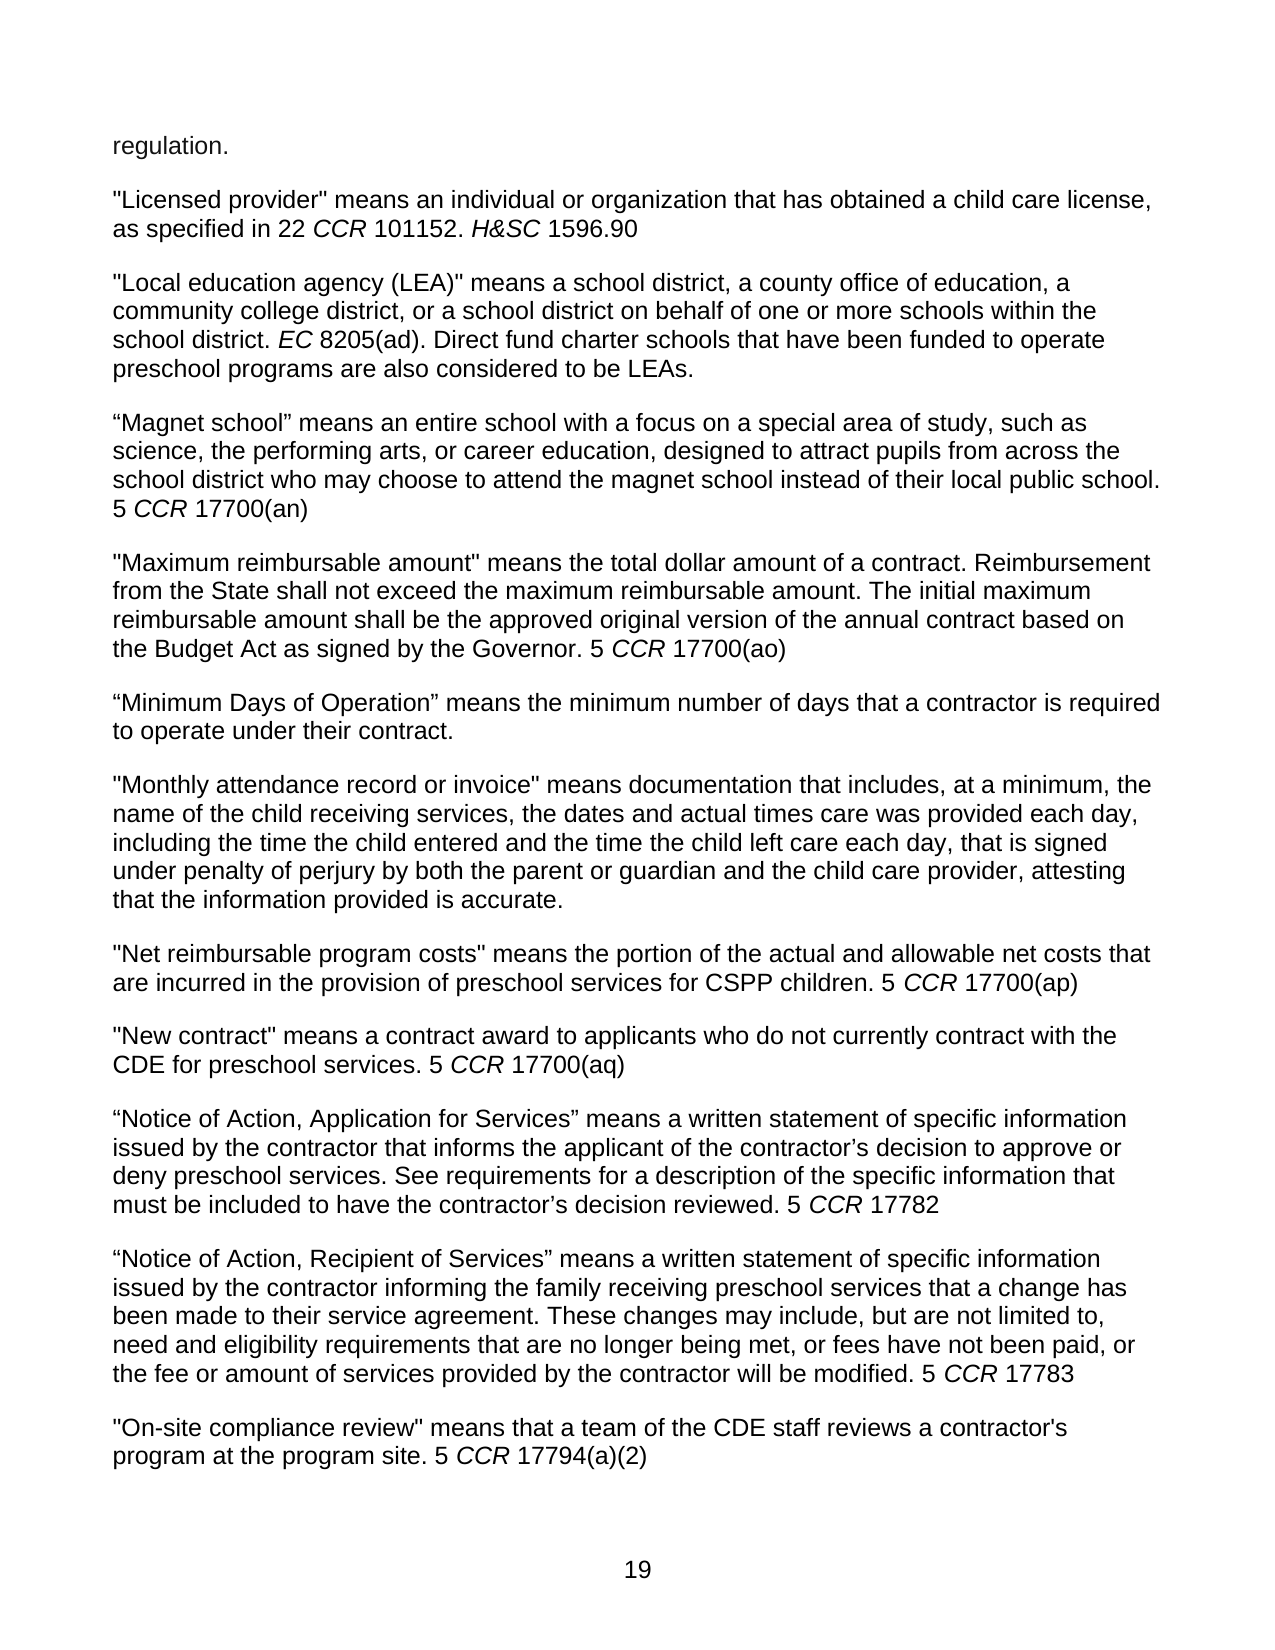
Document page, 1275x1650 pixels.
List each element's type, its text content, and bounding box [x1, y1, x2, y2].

text “Notice of Action, Application for Services” means a written statement of specific information issued by the contractor that informs the applicant of the contractor’s decision to approve or deny preschool services. See requirements for a description of the specific information that must be included to have the contractor’s decision reviewed. 5 CCR 17782 [112, 1104, 1162, 1219]
text "Net reimbursable program costs" means the portion of the actual and allowable net costs that are incurred in the provision of preschool services for CSPP children. 5 CCR 17700(ap) [112, 939, 1162, 996]
text "Licensed provider" means an individual or organization that has obtained a child care license, as specified in 22 CCR 101152. H&SC 1596.90 [112, 185, 1162, 242]
text "Local education agency (LEA)" means a school district, a county office of education, a community college district, or a school district on behalf of one or more schools within the school district. EC 8205(ad). Direct fund charter schools that have been funded to operate preschool programs are also considered to be LEAs. [112, 267, 1162, 382]
text “Notice of Action, Recipient of Services” means a written statement of specific information issued by the contractor informing the family receiving preschool services that a change has been made to their service agreement. These changes may include, but are not limited to, need and eligibility requirements that are no longer being met, or fees have not been paid, or the fee or amount of services provided by the contractor will be modified. 5 CCR 17783 [112, 1244, 1162, 1387]
text "New contract" means a contract award to applicants who do not currently contract with the CDE for preschool services. 5 CCR 17700(aq) [112, 1021, 1162, 1079]
text "On-site compliance review" means that a team of the CDE staff reviews a contractor's program at the program site. 5 CCR 17794(a)(2) [112, 1412, 1162, 1470]
text “Minimum Days of Operation” means the minimum number of days that a contractor is required to operate under their contract. [112, 687, 1162, 745]
text "Monthly attendance record or invoice" means documentation that includes, at a minimum, the name of the child receiving services, the dates and actual times care was provided each day, including the time the child entered and the time the child left care each day, that is signed under penalty of perjury by both the parent or guardian and the child care provider, attesting that the information provided is accurate. [112, 770, 1162, 914]
text “Magnet school” means an entire school with a focus on a special area of study, such as science, the performing arts, or career education, designed to attract pupils from across the school district who may choose to attend the magnet school instead of their local public school. 5 CCR 17700(an) [112, 407, 1162, 522]
text "Maximum reimbursable amount" means the total dollar amount of a contract. Reimbursement from the State shall not exceed the maximum reimbursable amount. The initial maximum reimbursable amount shall be the approved original version of the annual contract based on the Budget Act as signed by the Governor. 5 CCR 17700(ao) [112, 547, 1162, 662]
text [112, 131, 1162, 160]
